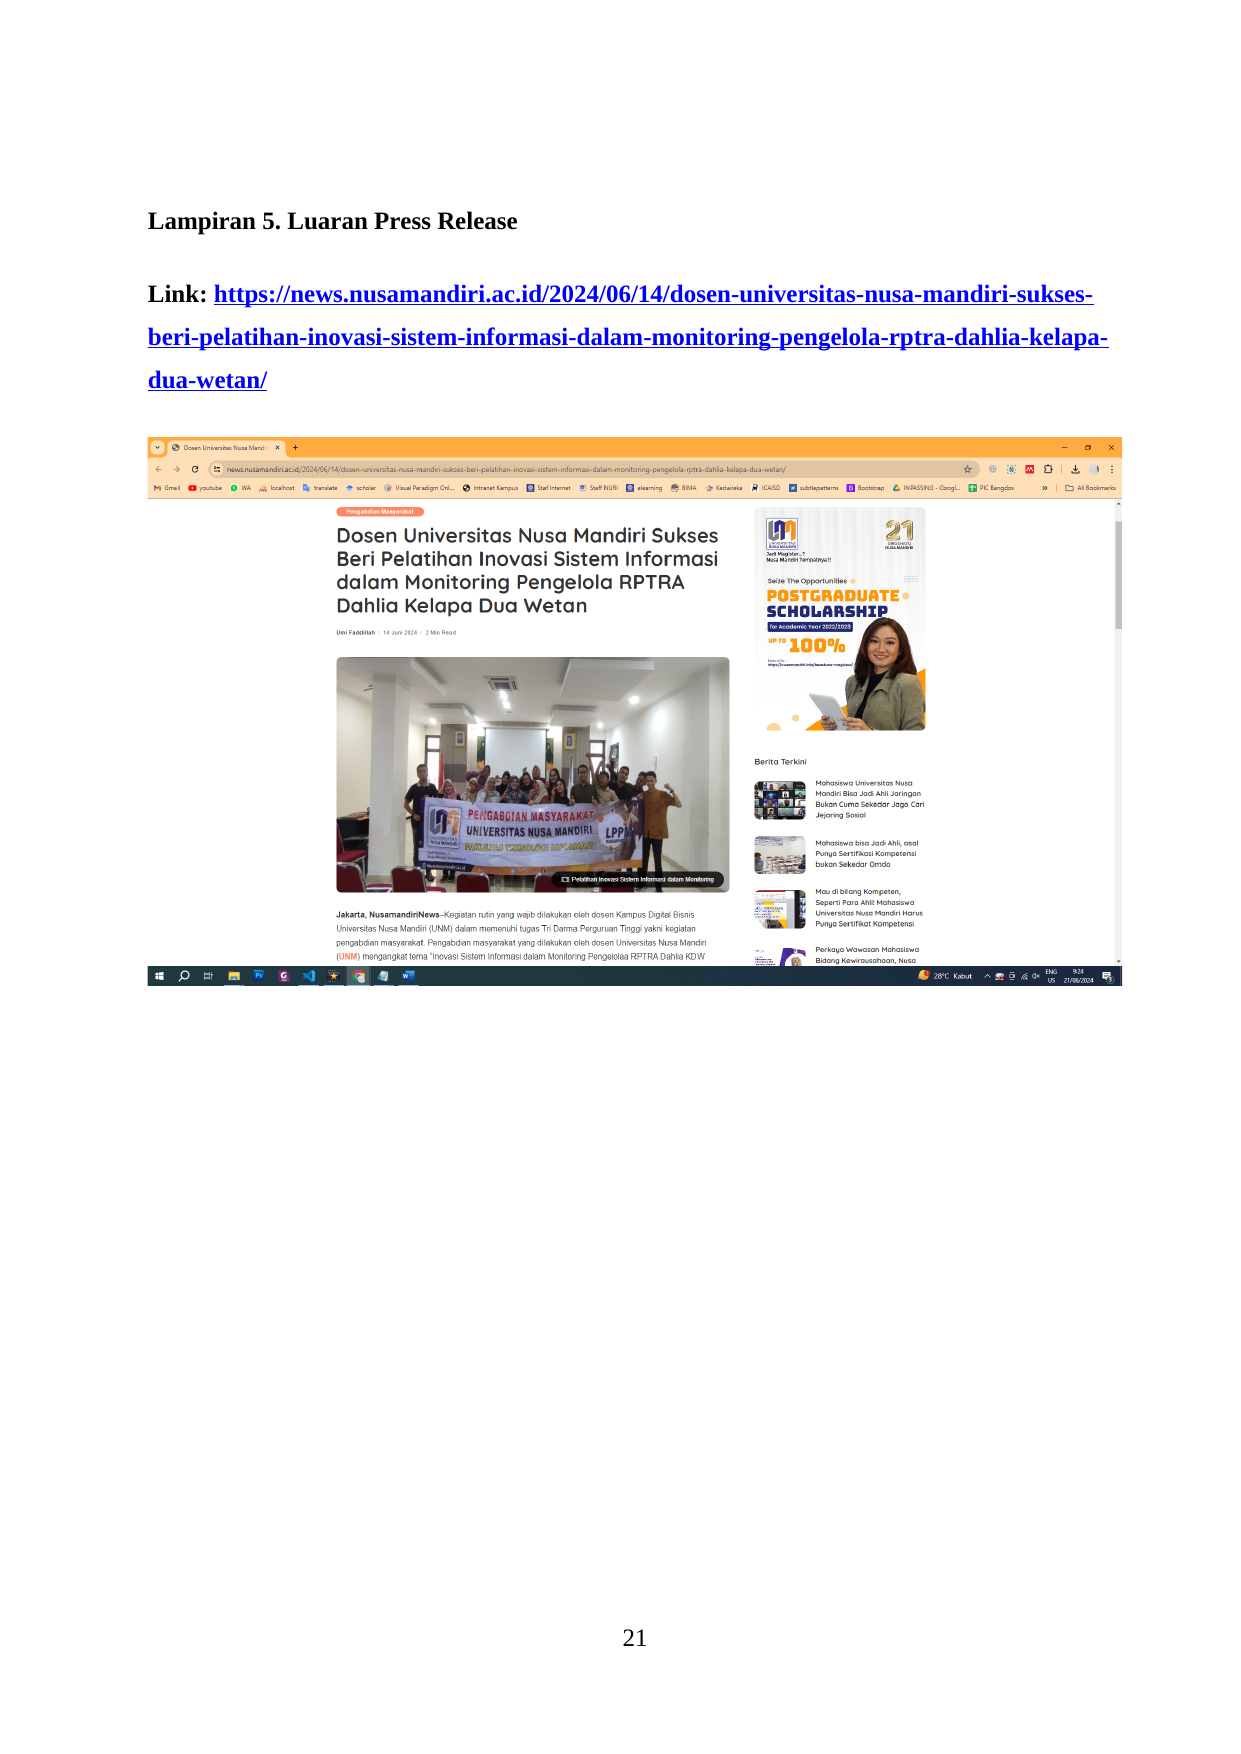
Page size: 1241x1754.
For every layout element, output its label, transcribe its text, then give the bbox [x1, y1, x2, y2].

text Link: https://news.nusamandiri.ac.id/2024/06/14/dosen-universitas-nusa-mandiri-sukses-beri-pelatihan-inovasi-sistem-informasi-dalam-monitoring-pengelola-rptra-dahlia-kelapa-dua-wetan/ [148, 279, 1122, 394]
text Lampiran 5. Luaran Press Release [148, 206, 1122, 235]
picture [147, 437, 1123, 986]
